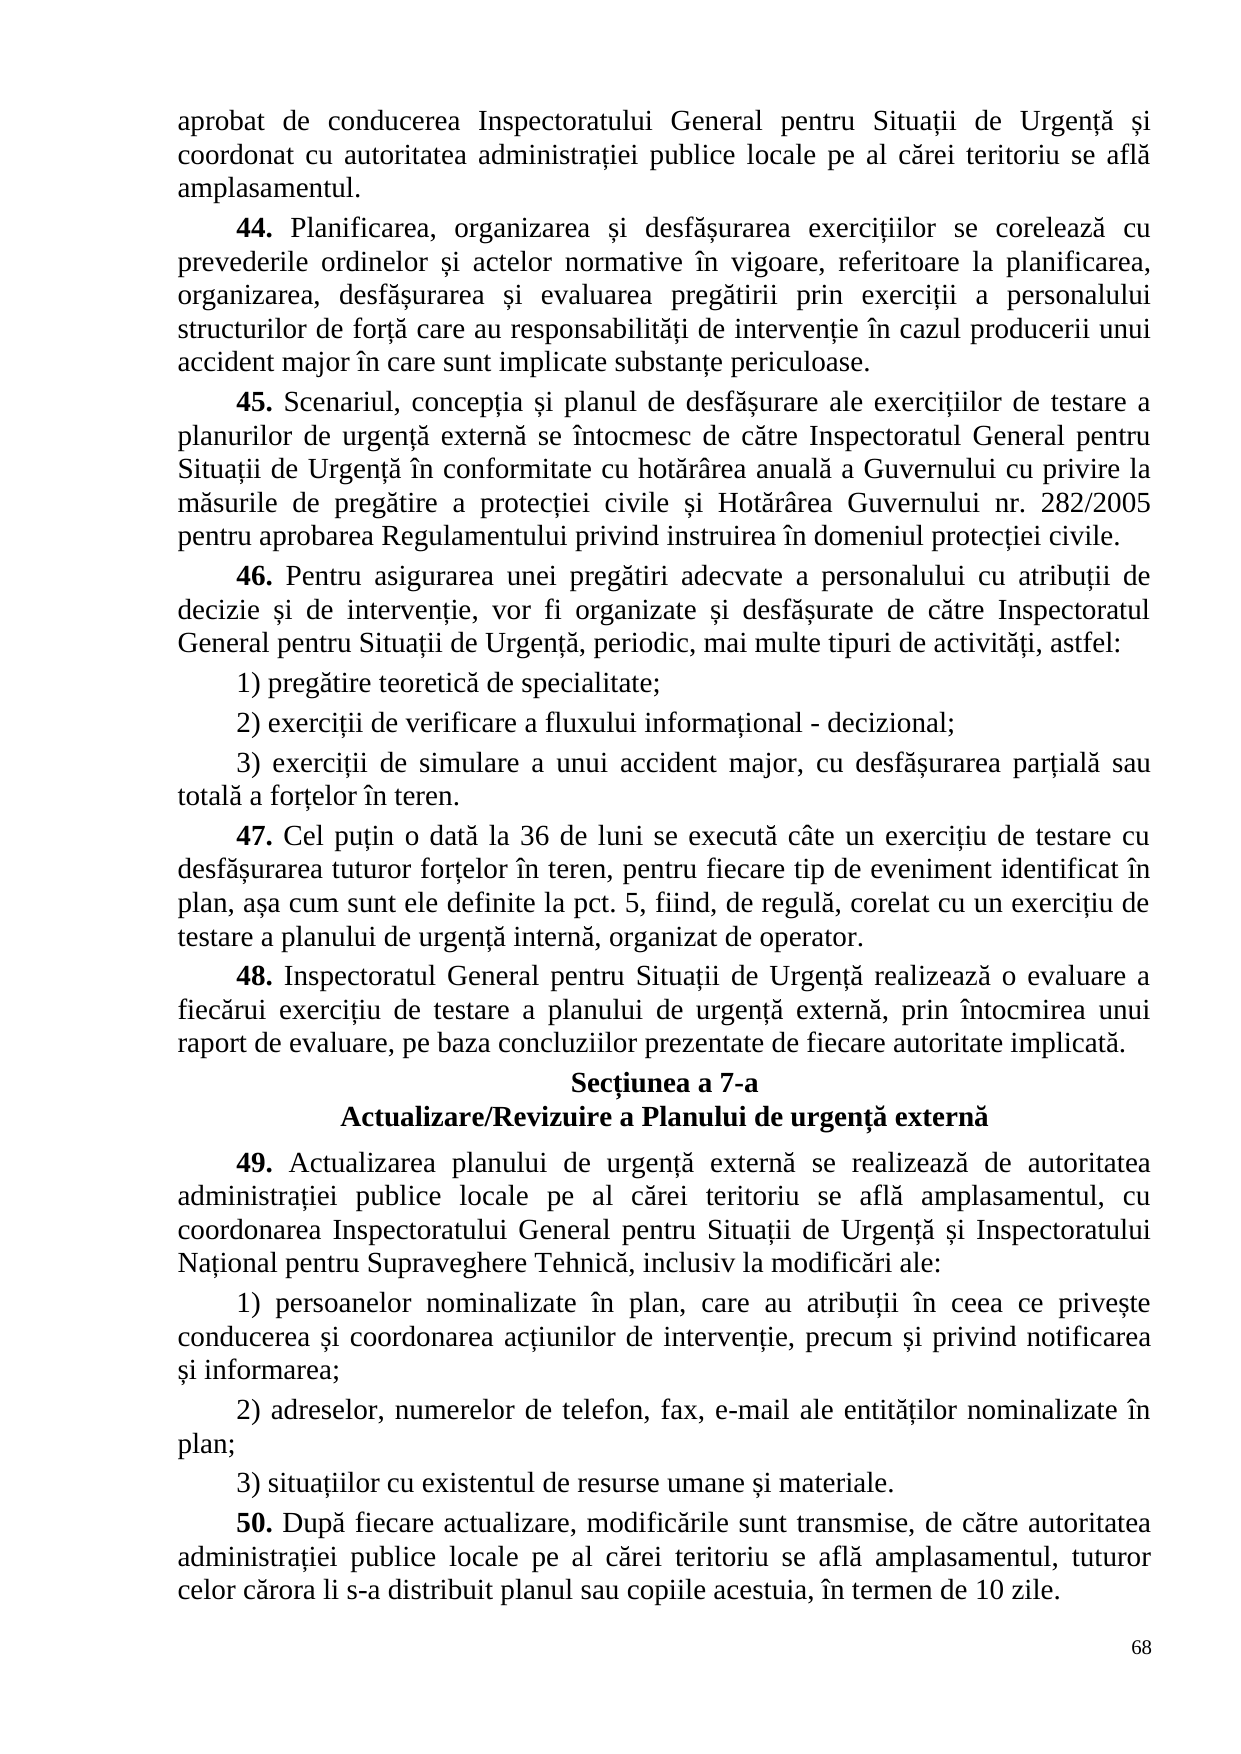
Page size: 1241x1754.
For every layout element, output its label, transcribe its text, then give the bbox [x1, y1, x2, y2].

text 45. Scenariul, concepția și planul de desfășurare ale exercițiilor de testare a planurilor de urgență externă se întocmesc de către Inspectoratul General pentru Situații de Urgență în conformitate cu hotărârea anuală a Guvernului cu privire la măsurile de pregătire a protecției civile și Hotărârea Guvernului nr. 282/2005 pentru aprobarea Regulamentului privind instruirea în domeniul protecției civile. [177, 384, 1152, 552]
text 1) persoanelor nominalizate în plan, care au atribuții în ceea ce privește conducerea și coordonarea acțiunilor de intervenție, precum și privind notificarea și informarea; [177, 1285, 1152, 1386]
text 2) exerciții de verificare a fluxului informațional - decizional; [177, 705, 1152, 738]
text 46. Pentru asigurarea unei pregătiri adecvate a personalului cu atribuții de decizie și de intervenție, vor fi organizate și desfășurate de către Inspectoratul General pentru Situații de Urgență, periodic, mai multe tipuri de activități, astfel: [177, 558, 1152, 659]
text 3) exerciții de simulare a unui accident major, cu desfășurarea parțială sau totală a forțelor în teren. [177, 745, 1152, 812]
text 1) pregătire teoretică de specialitate; [177, 665, 1152, 699]
text 49. Actualizarea planului de urgență externă se realizează de autoritatea administrației publice locale pe al cărei teritoriu se află amplasamentul, cu coordonarea Inspectoratului General pentru Situații de Urgență și Inspectoratului Național pentru Supraveghere Tehnică, inclusiv la modificări ale: [177, 1145, 1152, 1279]
text 50. După fiecare actualizare, modificările sunt transmise, de către autoritatea administrației publice locale pe al cărei teritoriu se află amplasamentul, tuturor celor cărora li s-a distribuit planul sau copiile acestuia, în termen de 10 zile. [177, 1505, 1152, 1606]
text Actualizare/Revizuire a Planului de urgență externă [177, 1099, 1152, 1132]
text 47. Cel puțin o dată la 36 de luni se execută câte un exercițiu de testare cu desfășurarea tuturor forțelor în teren, pentru fiecare tip de eveniment identificat în plan, așa cum sunt ele definite la pct. 5, fiind, de regulă, corelat cu un exercițiu de testare a planului de urgență internă, organizat de operator. [177, 818, 1152, 952]
text 3) situațiilor cu existentul de resurse umane și materiale. [177, 1466, 1152, 1499]
text Secțiunea a 7-a [177, 1065, 1152, 1099]
text 2) adreselor, numerelor de telefon, fax, e-mail ale entităților nominalizate în plan; [177, 1392, 1152, 1459]
text 44. Planificarea, organizarea și desfășurarea exercițiilor se corelează cu prevederile ordinelor și actelor normative în vigoare, referitoare la planificarea, organizarea, desfășurarea și evaluarea pregătirii prin exerciții a personalului structurilor de forță care au responsabilități de intervenție în cazul producerii unui accident major în care sunt implicate substanțe periculoase. [177, 210, 1152, 378]
text 48. Inspectoratul General pentru Situații de Urgență realizează o evaluare a fiecărui exercițiu de testare a planului de urgență externă, prin întocmirea unui raport de evaluare, pe baza concluziilor prezentate de fiecare autoritate implicată. [177, 958, 1152, 1059]
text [177, 103, 1152, 204]
